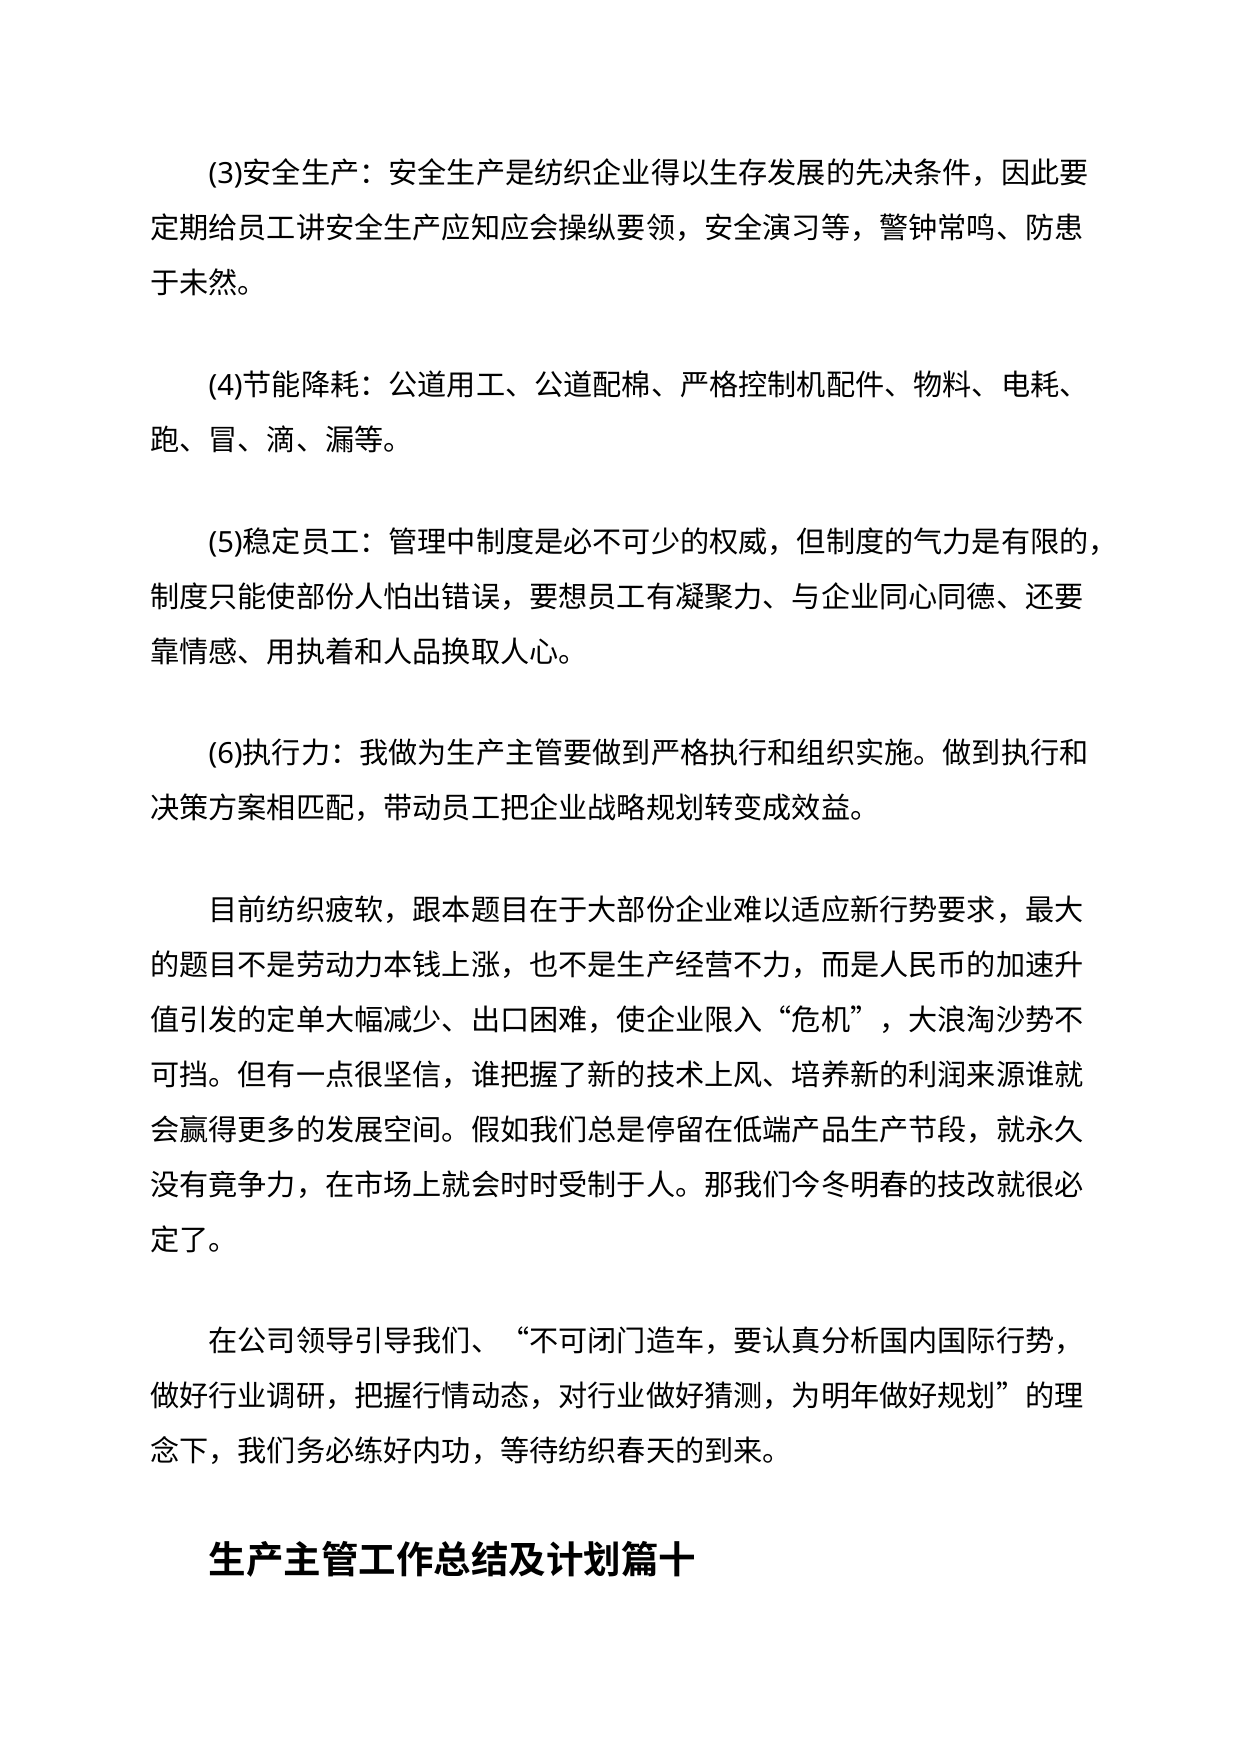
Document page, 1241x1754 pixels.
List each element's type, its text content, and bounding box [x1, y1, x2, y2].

text 在公司领导引导我们、“不可闭门造车，要认真分析国内国际行势，做好行业调研，把握行情动态，对行业做好猜测，为明年做好规划”的理念下，我们务必练好内功，等待纺织春天的到来。 [150, 1318, 1090, 1470]
text (5)稳定员工：管理中制度是必不可少的权威，但制度的气力是有限的，制度只能使部份人怕出错误，要想员工有凝聚力、与企业同心同德、还要靠情感、用执着和人品换取人心。 [150, 518, 1090, 671]
text (4)节能降耗：公道用工、公道配棉、严格控制机配件、物料、电耗、跑、冒、滴、漏等。 [150, 362, 1090, 459]
text (6)执行力：我做为生产主管要做到严格执行和组织实施。做到执行和决策方案相匹配，带动员工把企业战略规划转变成效益。 [150, 730, 1090, 827]
text (3)安全生产：安全生产是纺织企业得以生存发展的先决条件，因此要定期给员工讲安全生产应知应会操纵要领，安全演习等，警钟常鸣、防患于未然。 [150, 150, 1090, 302]
text 目前纺织疲软，跟本题目在于大部份企业难以适应新行势要求，最大的题目不是劳动力本钱上涨，也不是生产经营不力，而是人民币的加速升值引发的定单大幅减少、出口困难，使企业限入“危机”，大浪淘沙势不可挡。但有一点很坚信，谁把握了新的技术上风、培养新的利润来源谁就会赢得更多的发展空间。假如我们总是停留在低端产品生产节段，就永久没有竟争力，在市场上就会时时受制于人。那我们今冬明春的技改就很必定了。 [150, 887, 1090, 1258]
text 生产主管工作总结及计划篇十 [150, 1529, 1090, 1584]
